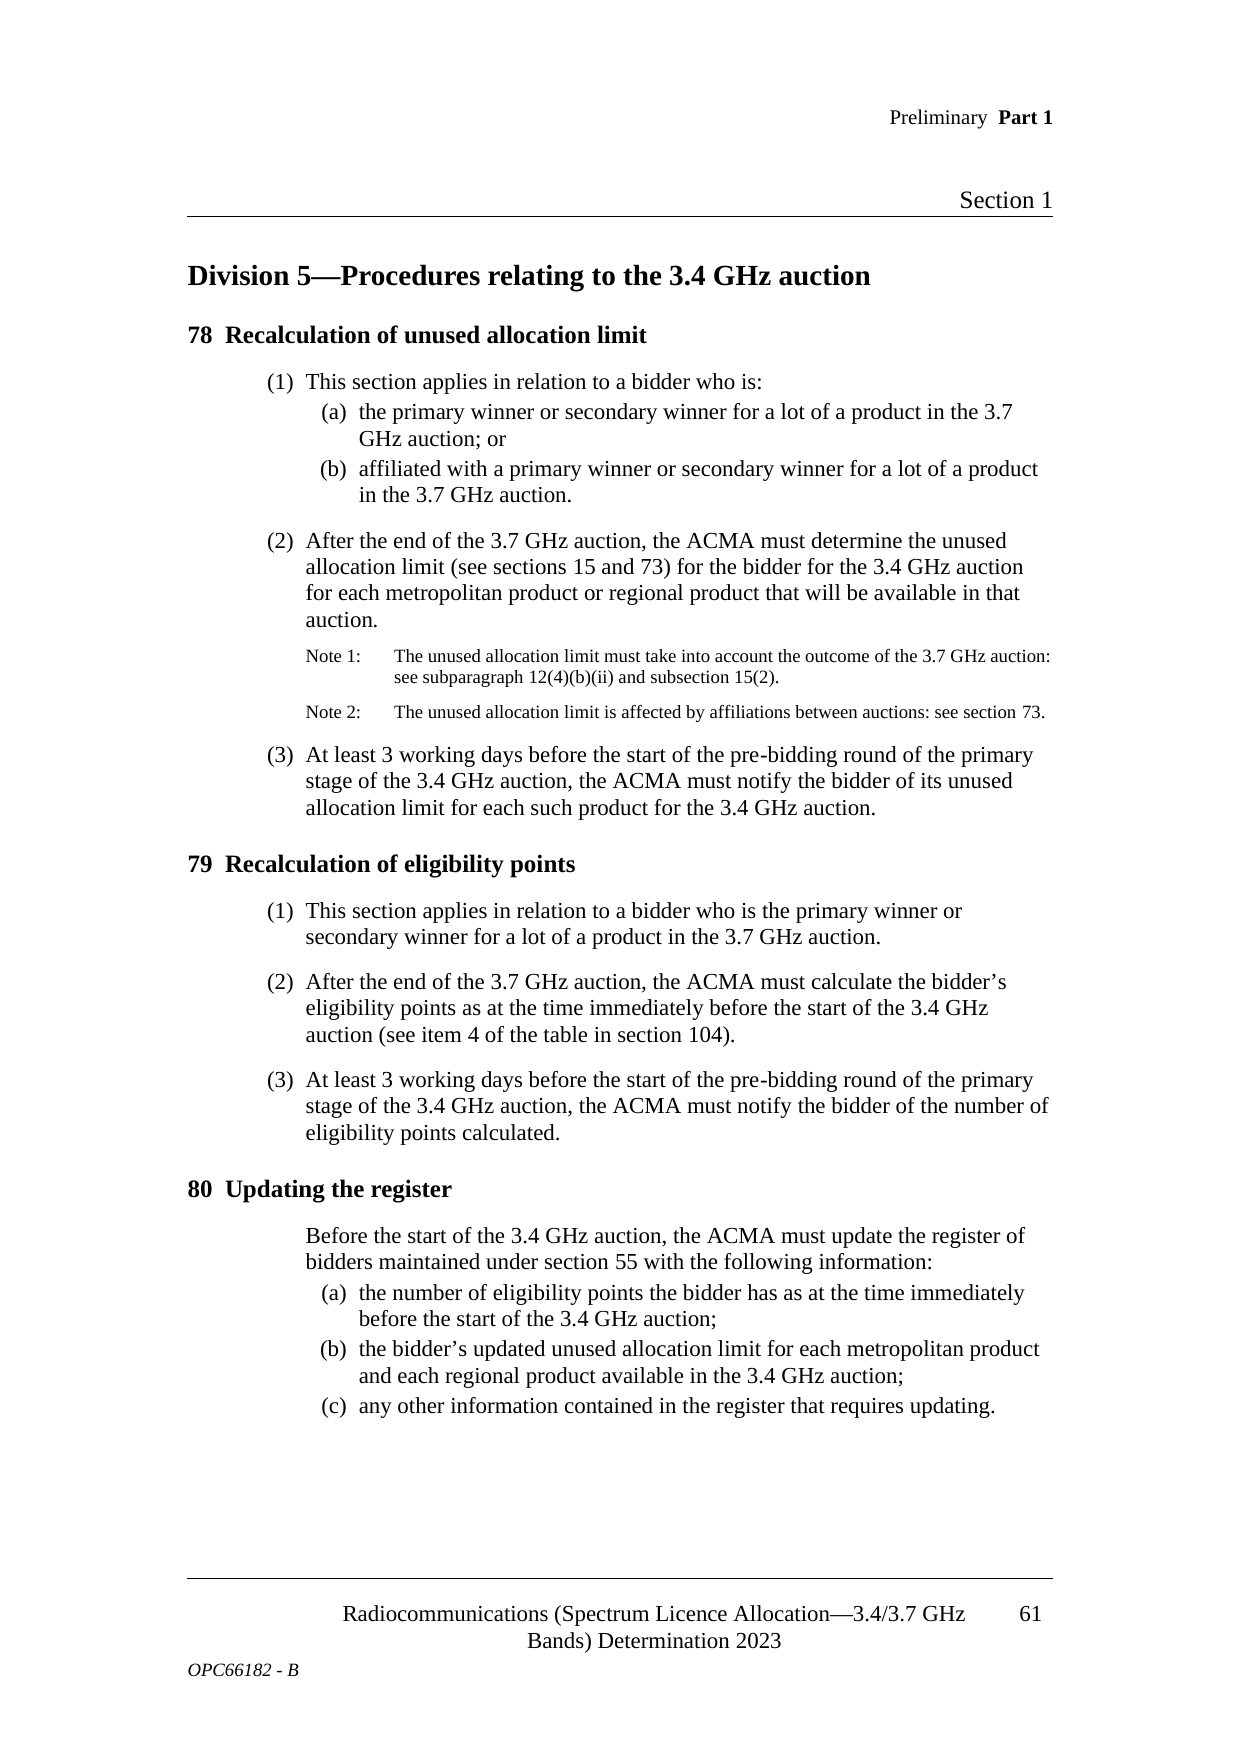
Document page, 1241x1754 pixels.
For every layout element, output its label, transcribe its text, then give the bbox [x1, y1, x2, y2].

text (1) This section applies in relation to a bidder who is: [187, 368, 1053, 394]
text Note 2: The unused allocation limit is affected by affiliations between auctions: see section 73. [305, 701, 1053, 722]
text (3) At least 3 working days before the start of the pre-bidding round of the primary stage of the 3.4 GHz auction, the ACMA must notify the bidder of the number of eligibility points calculated. [187, 1066, 1053, 1145]
text (a) the primary winner or secondary winner for a lot of a product in the 3.7 GHz auction; or [187, 398, 1053, 451]
text (3) At least 3 working days before the start of the pre-bidding round of the primary stage of the 3.4 GHz auction, the ACMA must notify the bidder of its unused allocation limit for each such product for the 3.4 GHz auction. [187, 741, 1053, 820]
text 78 Recalculation of unused allocation limit [187, 320, 1053, 349]
text (b) the bidder’s updated unused allocation limit for each metropolitan product and each regional product available in the 3.4 GHz auction; [187, 1335, 1053, 1388]
text 79 Recalculation of eligibility points [187, 849, 1053, 878]
text 80 Updating the register [187, 1174, 1053, 1203]
text (c) any other information contained in the register that requires updating. [187, 1392, 1053, 1419]
text Before the start of the 3.4 GHz auction, the ACMA must update the register of bidders maintained under section 55 with the following information: [187, 1222, 1053, 1274]
text Division 5—Procedures relating to the 3.4 GHz auction [187, 258, 1053, 291]
text (b) affiliated with a primary winner or secondary winner for a lot of a product in the 3.7 GHz auction. [187, 455, 1053, 508]
text (1) This section applies in relation to a bidder who is the primary winner or secondary winner for a lot of a product in the 3.7 GHz auction. [187, 897, 1053, 949]
text (2) After the end of the 3.7 GHz auction, the ACMA must determine the unused allocation limit (see sections 15 and 73) for the bidder for the 3.4 GHz auction for each metropolitan product or regional product that will be available in that auction. [187, 527, 1053, 632]
text Note 1: The unused allocation limit must take into account the outcome of the 3.7 GHz auction: see subparagraph 12(4)(b)(ii) and subsection 15(2). [305, 645, 1053, 688]
text (a) the number of eligibility points the bidder has as at the time immediately before the start of the 3.4 GHz auction; [187, 1278, 1053, 1331]
text (2) After the end of the 3.7 GHz auction, the ACMA must calculate the bidder’s eligibility points as at the time immediately before the start of the 3.4 GHz auction (see item 4 of the table in section 104). [187, 968, 1053, 1047]
